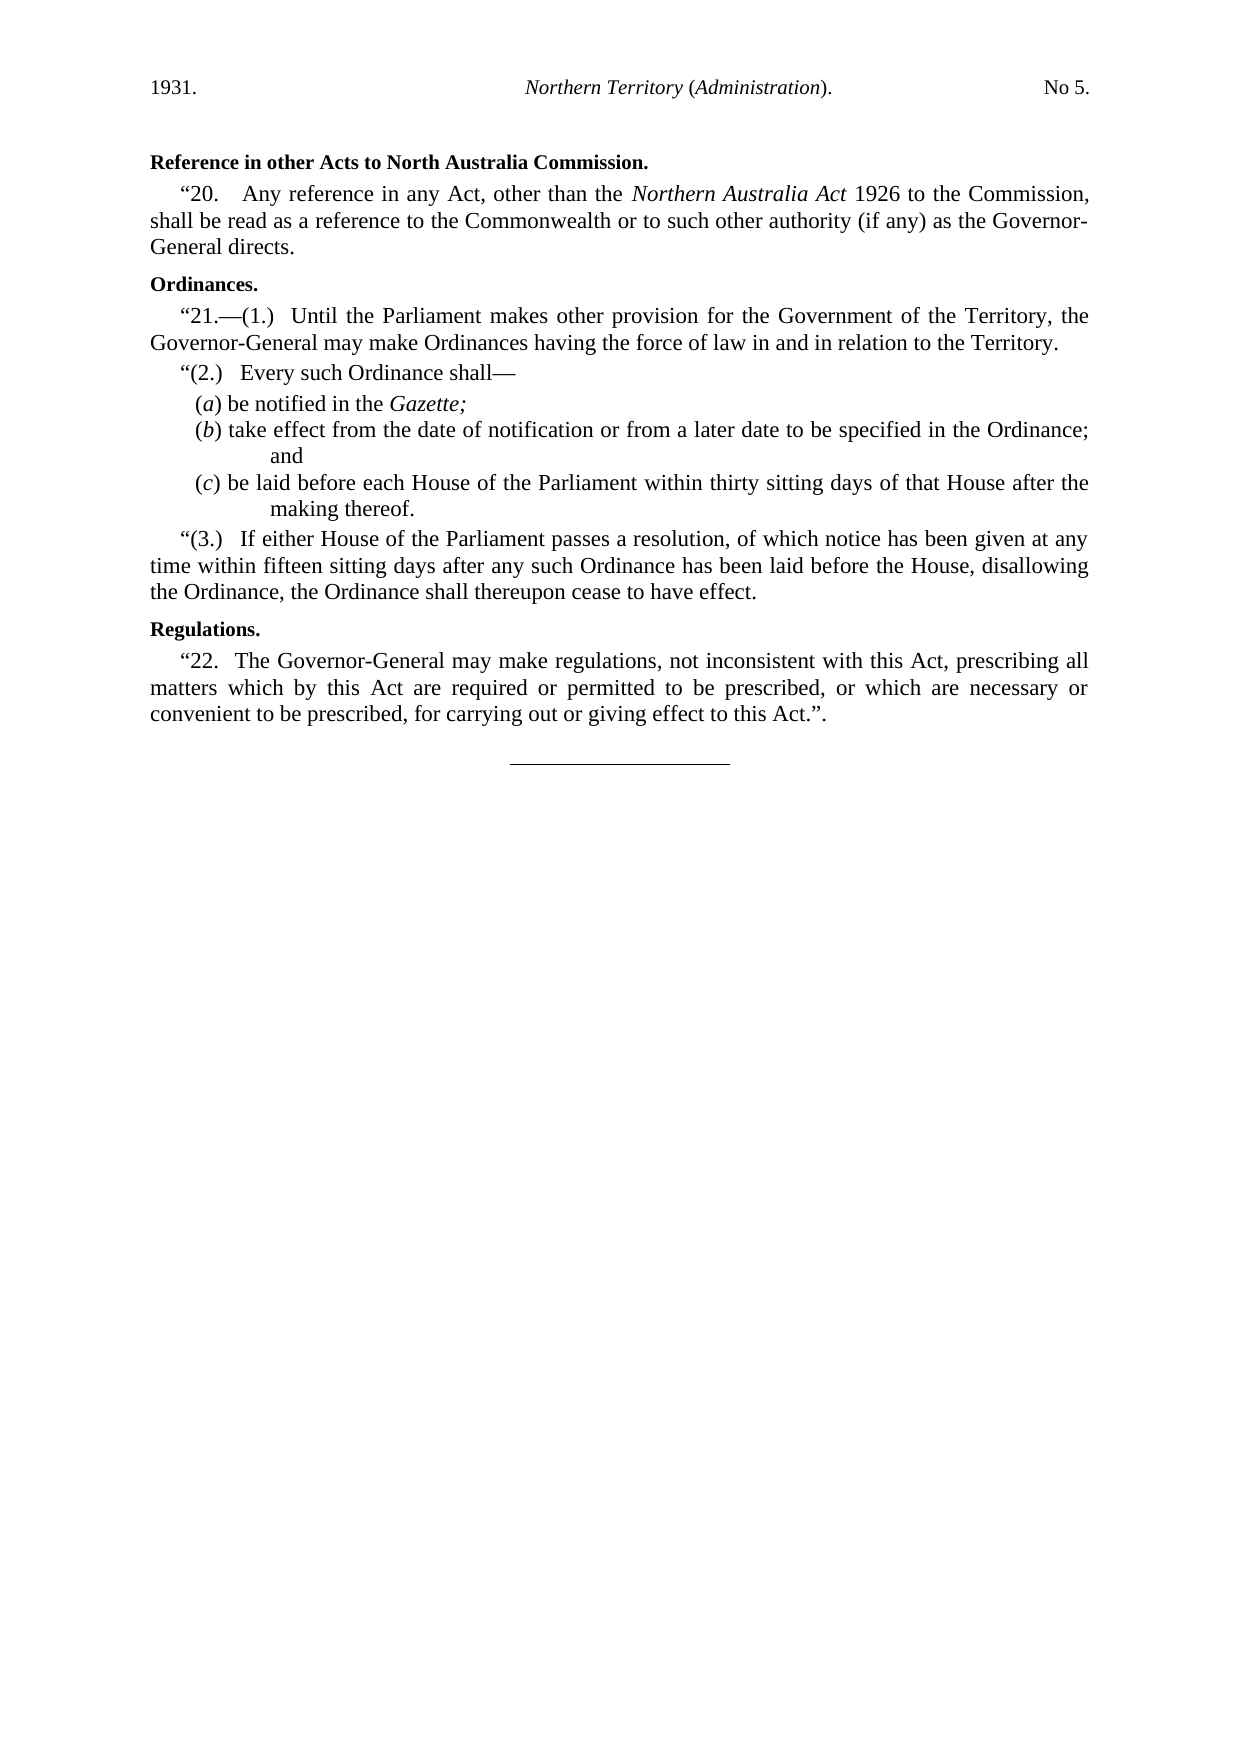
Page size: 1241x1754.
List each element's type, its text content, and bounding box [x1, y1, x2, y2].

text “22. The Governor-General may make regulations, not inconsistent with this Act, prescribing all matters which by this Act are required or permitted to be prescribed, or which are necessary or convenient to be prescribed, for carrying out or giving effect to this Act.”. [150, 647, 1090, 726]
text (b) take effect from the date of notification or from a later date to be specified in the Ordinance; and [195, 416, 1090, 469]
text “(3.) If either House of the Parliament passes a resolution, of which notice has been given at any time within fifteen sitting days after any such Ordinance has been laid before the House, disallowing the Ordinance, the Ordinance shall thereupon cease to have effect. [150, 526, 1090, 604]
text (a) be notified in the Gazette; [195, 389, 1090, 416]
text “20. Any reference in any Act, other than the Northern Australia Act 1926 to the Commission, shall be read as a reference to the Commonwealth or to such other authority (if any) as the Governor-General directs. [150, 180, 1090, 259]
text Ordinances. [150, 272, 1090, 296]
text (c) be laid before each House of the Parliament within thirty sitting days of that House after the making thereof. [195, 469, 1090, 521]
text “(2.) Every such Ordinance shall— [150, 359, 1090, 385]
text Reference in other Acts to North Australia Commission. [150, 150, 1090, 174]
text “21.—(1.) Until the Parliament makes other provision for the Government of the Territory, the Governor-General may make Ordinances having the force of law in and in relation to the Territory. [150, 302, 1090, 355]
text Regulations. [150, 617, 1090, 641]
